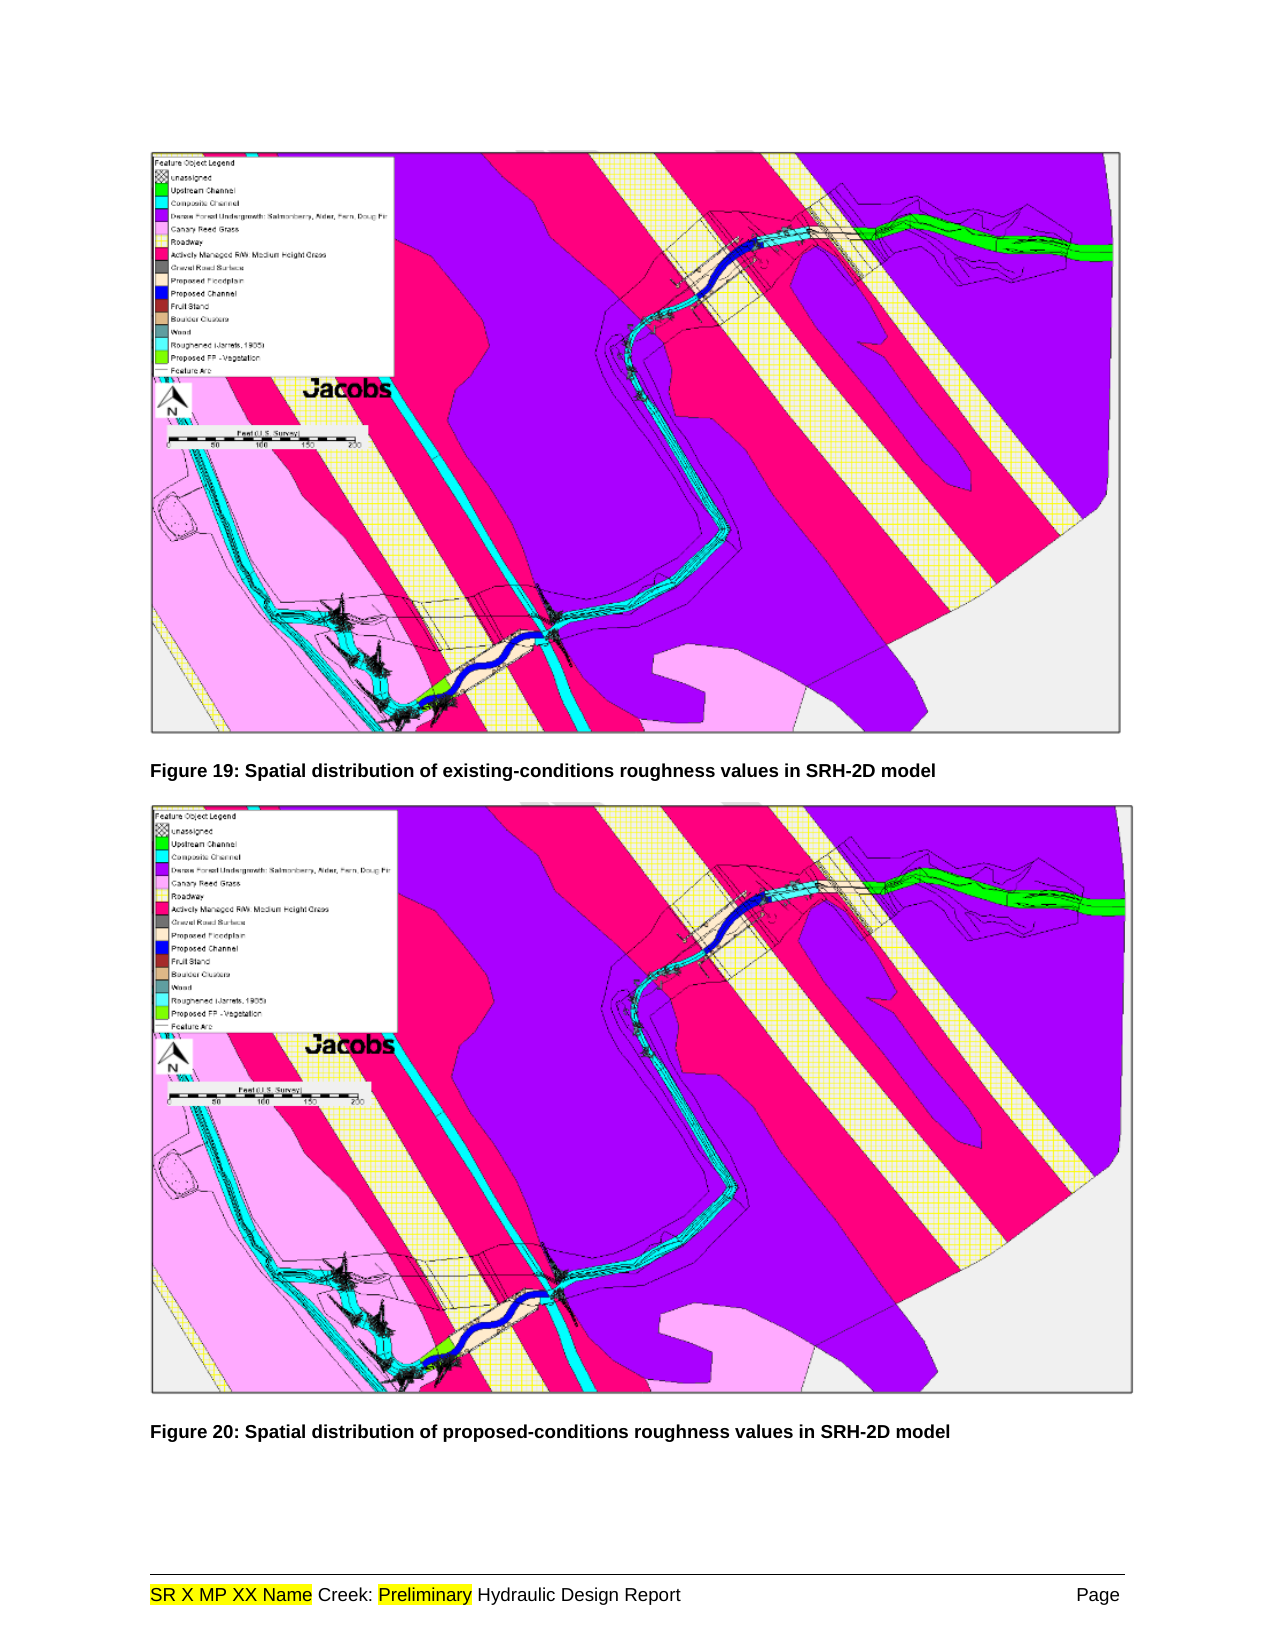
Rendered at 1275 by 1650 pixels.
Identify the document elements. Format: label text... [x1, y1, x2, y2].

picture [150, 802, 1138, 1396]
picture [150, 150, 1125, 736]
